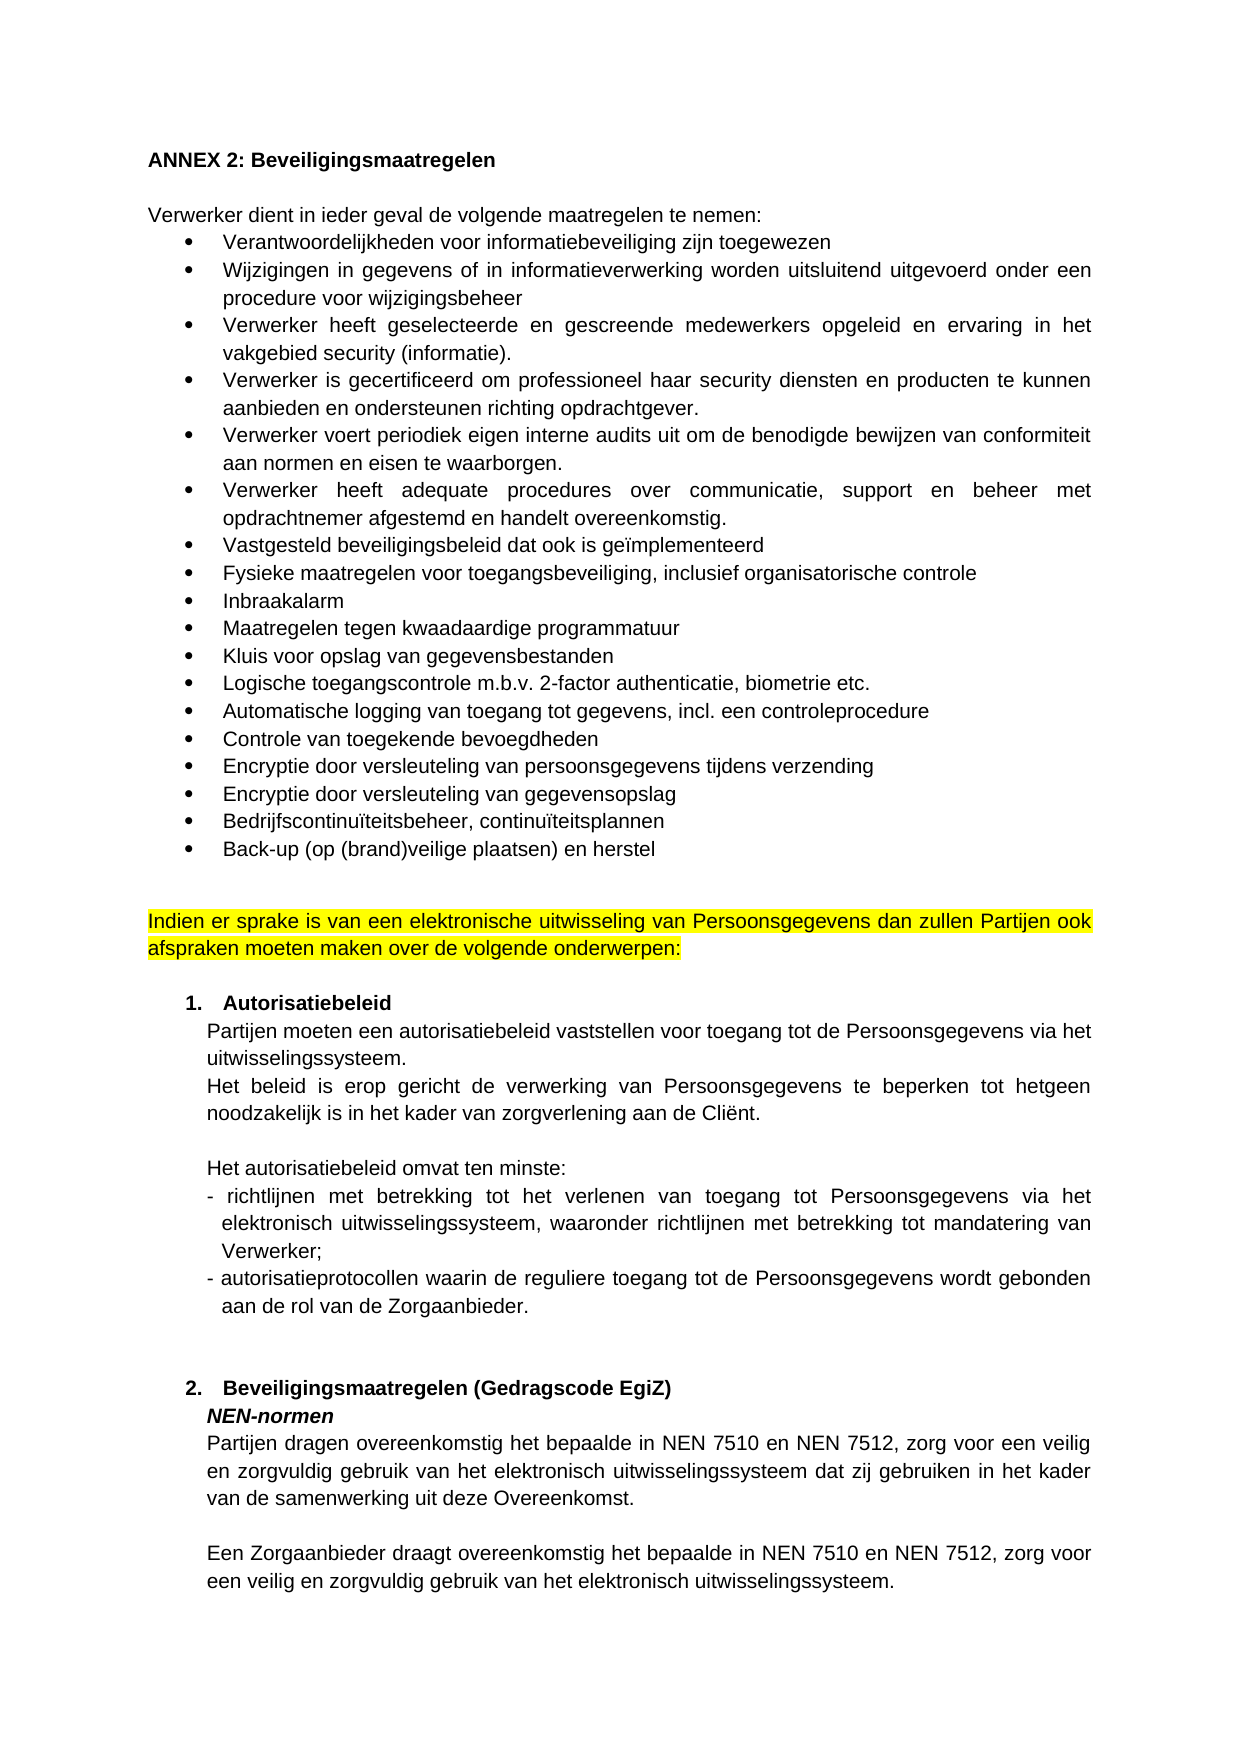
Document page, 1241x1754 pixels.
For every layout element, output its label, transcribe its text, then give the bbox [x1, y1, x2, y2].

text Het autorisatiebeleid omvat ten minste: [207, 1156, 1093, 1180]
list Controle van toegekende bevoegdheden [185, 726, 1093, 751]
list Verwerker voert periodiek eigen interne audits uit om de benodigde bewijzen van conformiteit aan normen en eisen te waarborgen. [185, 423, 1093, 474]
list Encryptie door versleuteling van persoonsgegevens tijdens verzending [185, 754, 1093, 778]
text Partijen dragen overeenkomstig het bepaalde in NEN 7510 en NEN 7512, zorg voor een veilig en zorgvuldig gebruik van het elektronisch uitwisselingssysteem dat zij gebruiken in het kader van de samenwerking uit deze Overeenkomst. [207, 1431, 1093, 1510]
list Back-up (op (brand)veilige plaatsen) en herstel [185, 837, 1093, 861]
text NEN-normen [207, 1404, 1093, 1428]
text Verwerker dient in ieder geval de volgende maatregelen te nemen: [148, 203, 1093, 227]
list Verwerker is gecertificeerd om professioneel haar security diensten en producten te kunnen aanbieden en ondersteunen richting opdrachtgever. [185, 368, 1093, 419]
list Verwerker heeft geselecteerde en gescreende medewerkers opgeleid en ervaring in het vakgebied security (informatie). [185, 313, 1093, 364]
text - richtlijnen met betrekking tot het verlenen van toegang tot Persoonsgegevens via het elektronisch uitwisselingssysteem, waaronder richtlijnen met betrekking tot mandatering van Verwerker; [207, 1184, 1093, 1263]
list Verantwoordelijkheden voor informatiebeveiliging zijn toegewezen [185, 230, 1093, 254]
text Een Zorgaanbieder draagt overeenkomstig het bepaalde in NEN 7510 en NEN 7512, zorg voor een veilig en zorgvuldig gebruik van het elektronisch uitwisselingssysteem. [207, 1541, 1093, 1593]
text Het beleid is erop gericht de verwerking van Persoonsgegevens te beperken tot hetgeen noodzakelijk is in het kader van zorgverlening aan de Cliënt. [207, 1074, 1093, 1125]
text - autorisatieprotocollen waarin de reguliere toegang tot de Persoonsgegevens wordt gebonden aan de rol van de Zorgaanbieder. [207, 1266, 1093, 1318]
text ANNEX 2: Beveiligingsmaatregelen [148, 148, 1093, 172]
list Wijzigingen in gegevens of in informatieverwerking worden uitsluitend uitgevoerd onder een procedure voor wijzigingsbeheer [185, 258, 1093, 309]
list Vastgesteld beveiligingsbeleid dat ook is geïmplementeerd [185, 533, 1093, 557]
list Beveiligingsmaatregelen (Gedragscode EgiZ) [185, 1376, 1093, 1400]
list Automatische logging van toegang tot gegevens, incl. een controleprocedure [185, 699, 1093, 723]
text Partijen moeten een autorisatiebeleid vaststellen voor toegang tot de Persoonsgegevens via het uitwisselingssysteem. [207, 1019, 1093, 1070]
list Maatregelen tegen kwaadaardige programmatuur [185, 616, 1093, 640]
list Bedrijfscontinuïteitsbeheer, continuïteitsplannen [185, 809, 1093, 833]
list Logische toegangscontrole m.b.v. 2-factor authenticatie, biometrie etc. [185, 671, 1093, 695]
text Indien er sprake is van een elektronische uitwisseling van Persoonsgegevens dan zullen Partijen ook afspraken moeten maken over de volgende onderwerpen: [148, 933, 1093, 960]
list Autorisatiebeleid [185, 991, 1093, 1015]
list Verwerker heeft adequate procedures over communicatie, support en beheer met opdrachtnemer afgestemd en handelt overeenkomstig. [185, 478, 1093, 530]
list Inbraakalarm [185, 588, 1093, 612]
list Fysieke maatregelen voor toegangsbeveiliging, inclusief organisatorische controle [185, 561, 1093, 585]
list Encryptie door versleuteling van gegevensopslag [185, 782, 1093, 806]
list Kluis voor opslag van gegevensbestanden [185, 644, 1093, 668]
